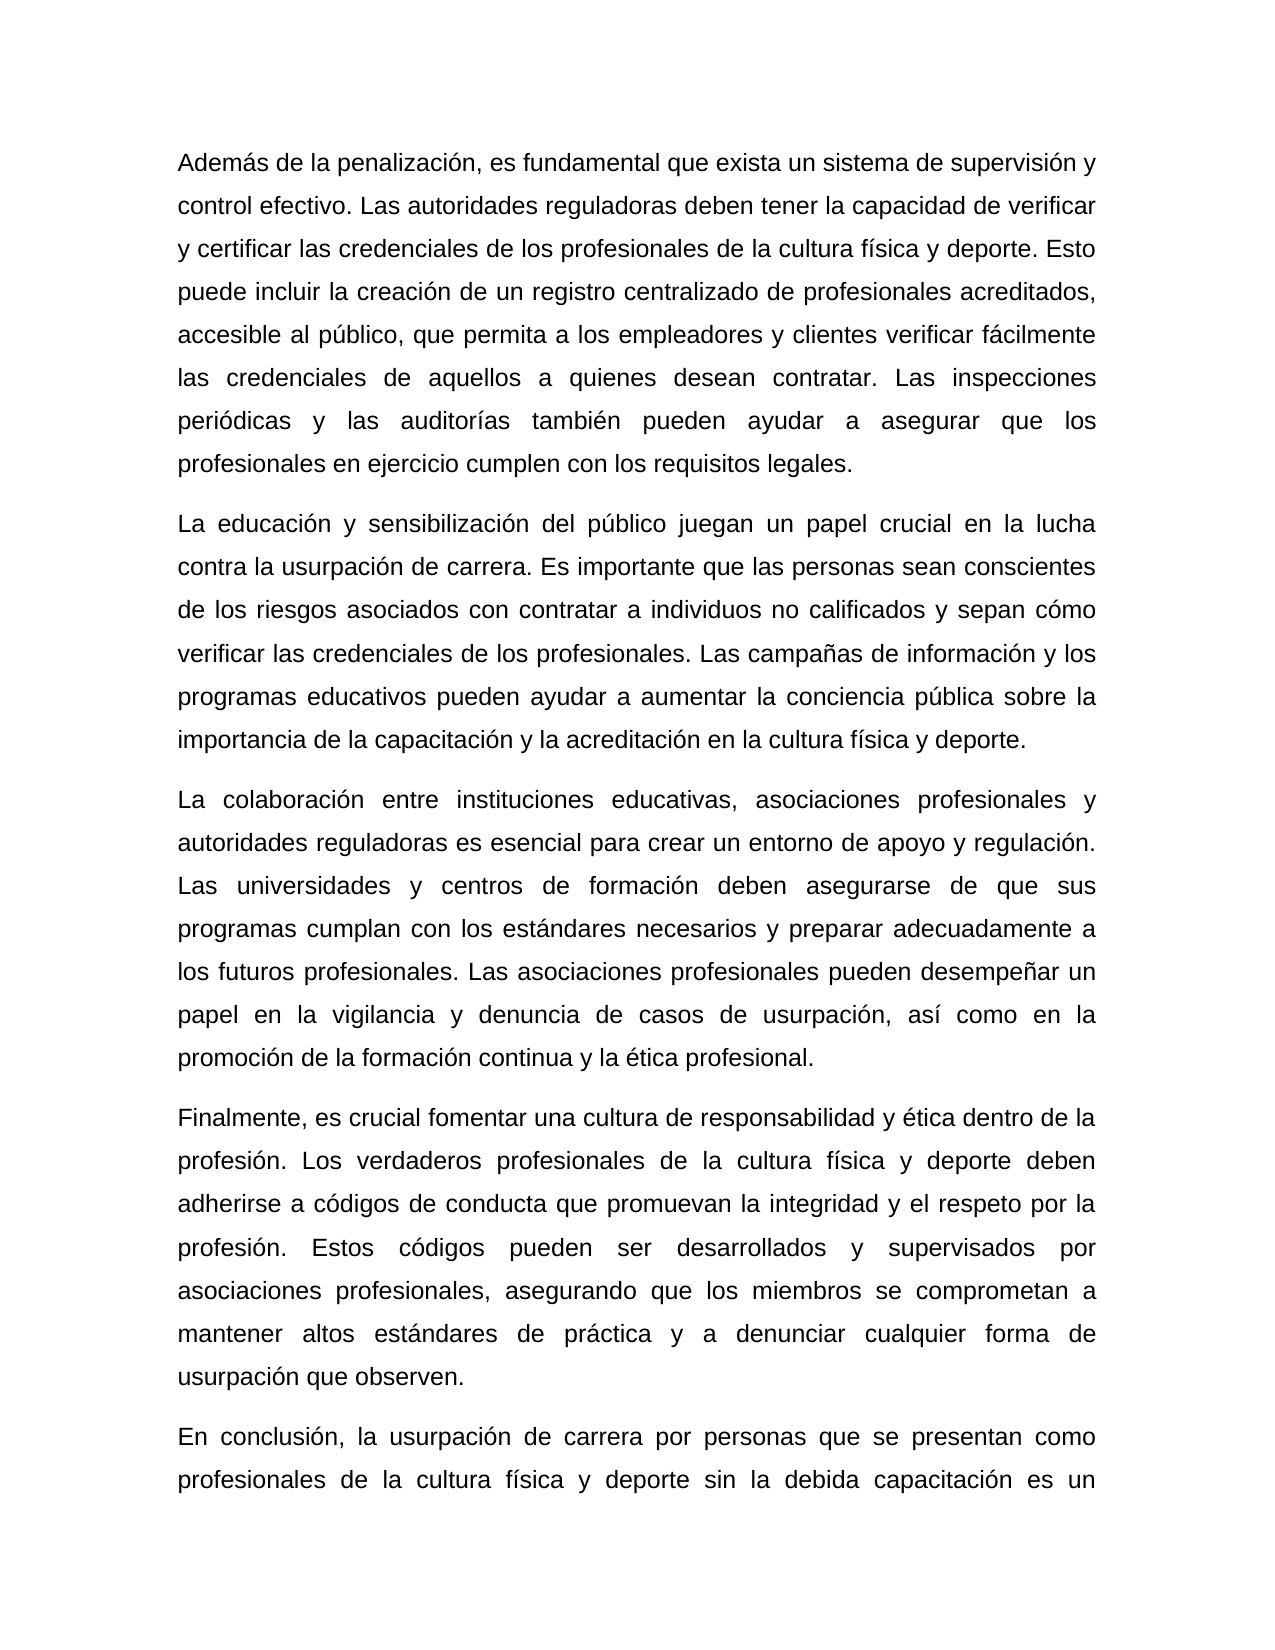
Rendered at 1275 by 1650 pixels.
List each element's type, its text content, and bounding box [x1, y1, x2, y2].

text La educación y sensibilización del público juegan un papel crucial en la lucha contra la usurpación de carrera. Es importante que las personas sean conscientes de los riesgos asociados con contratar a individuos no calificados y sepan cómo verificar las credenciales de los profesionales. Las campañas de información y los programas educativos pueden ayudar a aumentar la conciencia pública sobre la importancia de la capacitación y la acreditación en la cultura física y deporte. [177, 509, 1098, 754]
text Además de la penalización, es fundamental que exista un sistema de supervisión y control efectivo. Las autoridades reguladoras deben tener la capacidad de verificar y certificar las credenciales de los profesionales de la cultura física y deporte. Esto puede incluir la creación de un registro centralizado de profesionales acreditados, accesible al público, que permita a los empleadores y clientes verificar fácilmente las credenciales de aquellos a quienes desean contratar. Las inspecciones periódicas y las auditorías también pueden ayudar a asegurar que los profesionales en ejercicio cumplen con los requisitos legales. [177, 148, 1098, 478]
text Finalmente, es crucial fomentar una cultura de responsabilidad y ética dentro de la profesión. Los verdaderos profesionales de la cultura física y deporte deben adherirse a códigos de conducta que promuevan la integridad y el respeto por la profesión. Estos códigos pueden ser desarrollados y supervisados por asociaciones profesionales, asegurando que los miembros se comprometan a mantener altos estándares de práctica y a denunciar cualquier forma de usurpación que observen. [177, 1103, 1098, 1391]
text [177, 1422, 1098, 1494]
text La colaboración entre instituciones educativas, asociaciones profesionales y autoridades reguladoras es esencial para crear un entorno de apoyo y regulación. Las universidades y centros de formación deben asegurarse de que sus programas cumplan con los estándares necesarios y preparar adecuadamente a los futuros profesionales. Las asociaciones profesionales pueden desempeñar un papel en la vigilancia y denuncia de casos de usurpación, así como en la promoción de la formación continua y la ética profesional. [177, 785, 1098, 1072]
